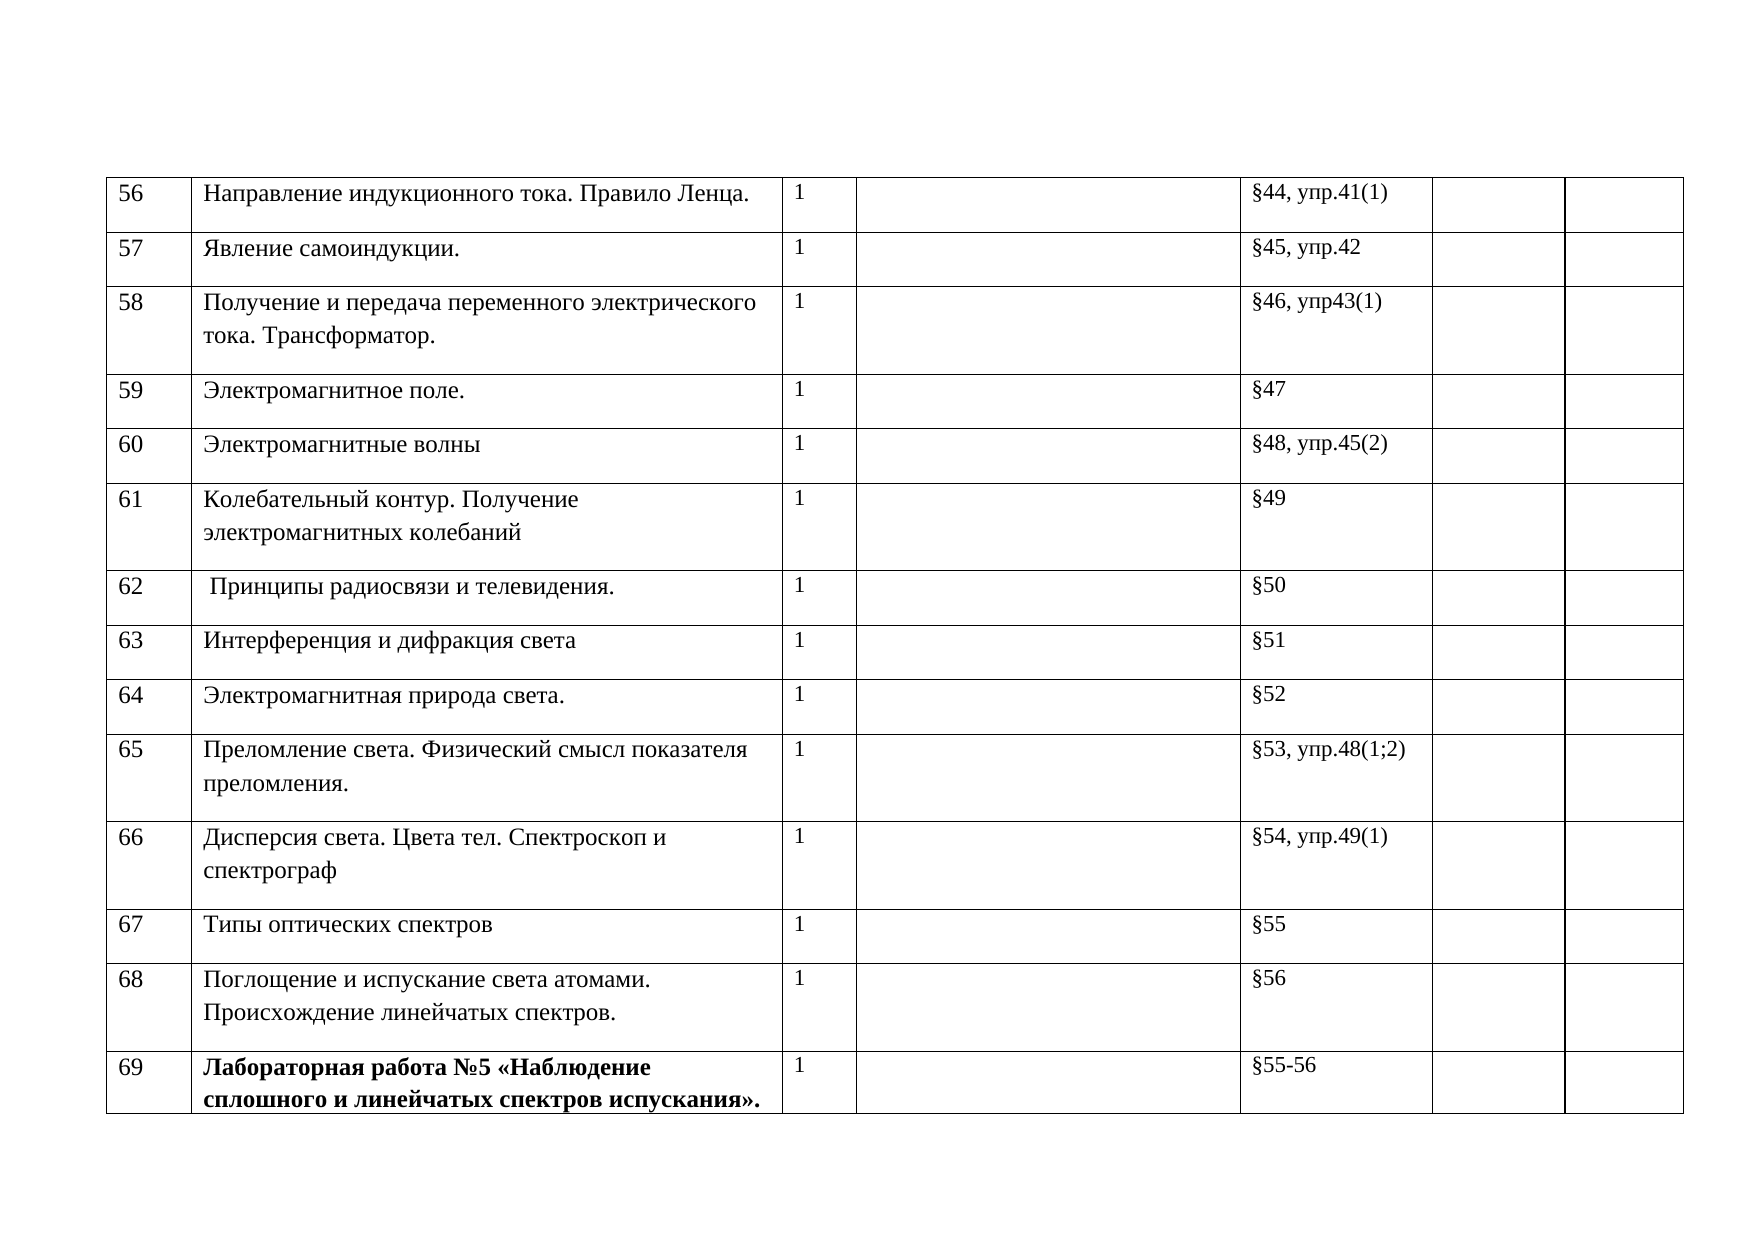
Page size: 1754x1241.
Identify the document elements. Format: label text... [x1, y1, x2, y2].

table_cell Преломление света. Физический смысл показателя преломления. [192, 735, 782, 821]
table_cell [1566, 375, 1683, 428]
table_cell §54, упр.49(1) [1241, 822, 1432, 908]
table_cell [857, 964, 1240, 1051]
table_cell 1 [783, 822, 856, 908]
table_cell [1566, 735, 1683, 821]
table_cell 60 [107, 429, 191, 483]
table_cell [1433, 484, 1564, 570]
table_cell 1 [783, 735, 856, 821]
table_cell [1433, 429, 1564, 483]
table_cell 69 [107, 1052, 191, 1113]
table_cell Принципы радиосвязи и телевидения. [192, 571, 782, 624]
table_cell [1433, 1052, 1564, 1113]
table_cell Электромагнитная природа света. [192, 680, 782, 733]
table_cell Электромагнитное поле. [192, 375, 782, 428]
table_cell [857, 178, 1240, 232]
table_cell §49 [1241, 484, 1432, 570]
table_cell 1 [783, 233, 856, 286]
table_cell §56 [1241, 964, 1432, 1051]
table_cell [1433, 287, 1564, 374]
table_cell Колебательный контур. Получение электромагнитных колебаний [192, 484, 782, 570]
table_cell [1433, 735, 1564, 821]
table_cell 64 [107, 680, 191, 733]
table_cell 63 [107, 626, 191, 679]
table_cell [1433, 571, 1564, 624]
table_cell Поглощение и испускание света атомами. Происхождение линейчатых спектров. [192, 964, 782, 1051]
table_cell Дисперсия света. Цвета тел. Спектроскоп и спектрограф [192, 822, 782, 908]
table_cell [192, 1052, 782, 1113]
table_cell [1566, 680, 1683, 733]
table_cell [857, 233, 1240, 286]
table_cell [1566, 287, 1683, 374]
table_cell §55 [1241, 910, 1432, 963]
table_cell [1433, 178, 1564, 232]
table_cell [1433, 910, 1564, 963]
table_cell [857, 910, 1240, 963]
table_cell Электромагнитные волны [192, 429, 782, 483]
table_cell 1 [783, 287, 856, 374]
table_cell [1566, 822, 1683, 908]
table_cell [857, 375, 1240, 428]
table_cell [857, 626, 1240, 679]
table_cell 56 [107, 178, 191, 232]
table_cell §47 [1241, 375, 1432, 428]
table_cell Явление самоиндукции. [192, 233, 782, 286]
table_cell Направление индукционного тока. Правило Ленца. [192, 178, 782, 232]
table_cell [1566, 626, 1683, 679]
table_cell [1566, 429, 1683, 483]
table_cell §53, упр.48(1;2) [1241, 735, 1432, 821]
table_cell [857, 735, 1240, 821]
table_cell 1 [783, 626, 856, 679]
table_cell [1433, 626, 1564, 679]
table_cell 1 [783, 429, 856, 483]
table_cell [1566, 910, 1683, 963]
table_cell 1 [783, 680, 856, 733]
table_cell §48, упр.45(2) [1241, 429, 1432, 483]
table_cell 1 [783, 484, 856, 570]
table_cell [857, 429, 1240, 483]
table_cell [1433, 233, 1564, 286]
table_cell 59 [107, 375, 191, 428]
table_cell §51 [1241, 626, 1432, 679]
table_cell Типы оптических спектров [192, 910, 782, 963]
table_cell [857, 287, 1240, 374]
table_cell 62 [107, 571, 191, 624]
table_cell §52 [1241, 680, 1432, 733]
table_cell [857, 484, 1240, 570]
table_cell [857, 571, 1240, 624]
table_cell 67 [107, 910, 191, 963]
table_cell [1566, 233, 1683, 286]
table_cell Получение и передача переменного электрического тока. Трансформатор. [192, 287, 782, 374]
table_cell 66 [107, 822, 191, 908]
table_cell 57 [107, 233, 191, 286]
table_cell [1433, 375, 1564, 428]
table_cell 1 [783, 178, 856, 232]
table_cell [857, 1052, 1240, 1113]
table_cell 1 [783, 375, 856, 428]
table_cell 1 [783, 1052, 856, 1113]
table_cell §45, упр.42 [1241, 233, 1432, 286]
table_cell [1566, 484, 1683, 570]
table_cell 68 [107, 964, 191, 1051]
table_cell [857, 680, 1240, 733]
table_cell [1566, 1052, 1683, 1113]
table_cell Интерференция и дифракция света [192, 626, 782, 679]
table_cell 61 [107, 484, 191, 570]
table_cell 1 [783, 910, 856, 963]
table_cell 1 [783, 964, 856, 1051]
table_cell [1566, 571, 1683, 624]
table_cell 1 [783, 571, 856, 624]
table_cell [1433, 964, 1564, 1051]
table_cell §55-56 [1241, 1052, 1432, 1113]
table_cell [1566, 964, 1683, 1051]
table_cell 65 [107, 735, 191, 821]
table_cell [1433, 680, 1564, 733]
table_cell §50 [1241, 571, 1432, 624]
table_cell §44, упр.41(1) [1241, 178, 1432, 232]
table_cell §46, упр43(1) [1241, 287, 1432, 374]
table_cell [857, 822, 1240, 908]
table_cell [1566, 178, 1683, 232]
table_cell 58 [107, 287, 191, 374]
table_cell [1433, 822, 1564, 908]
